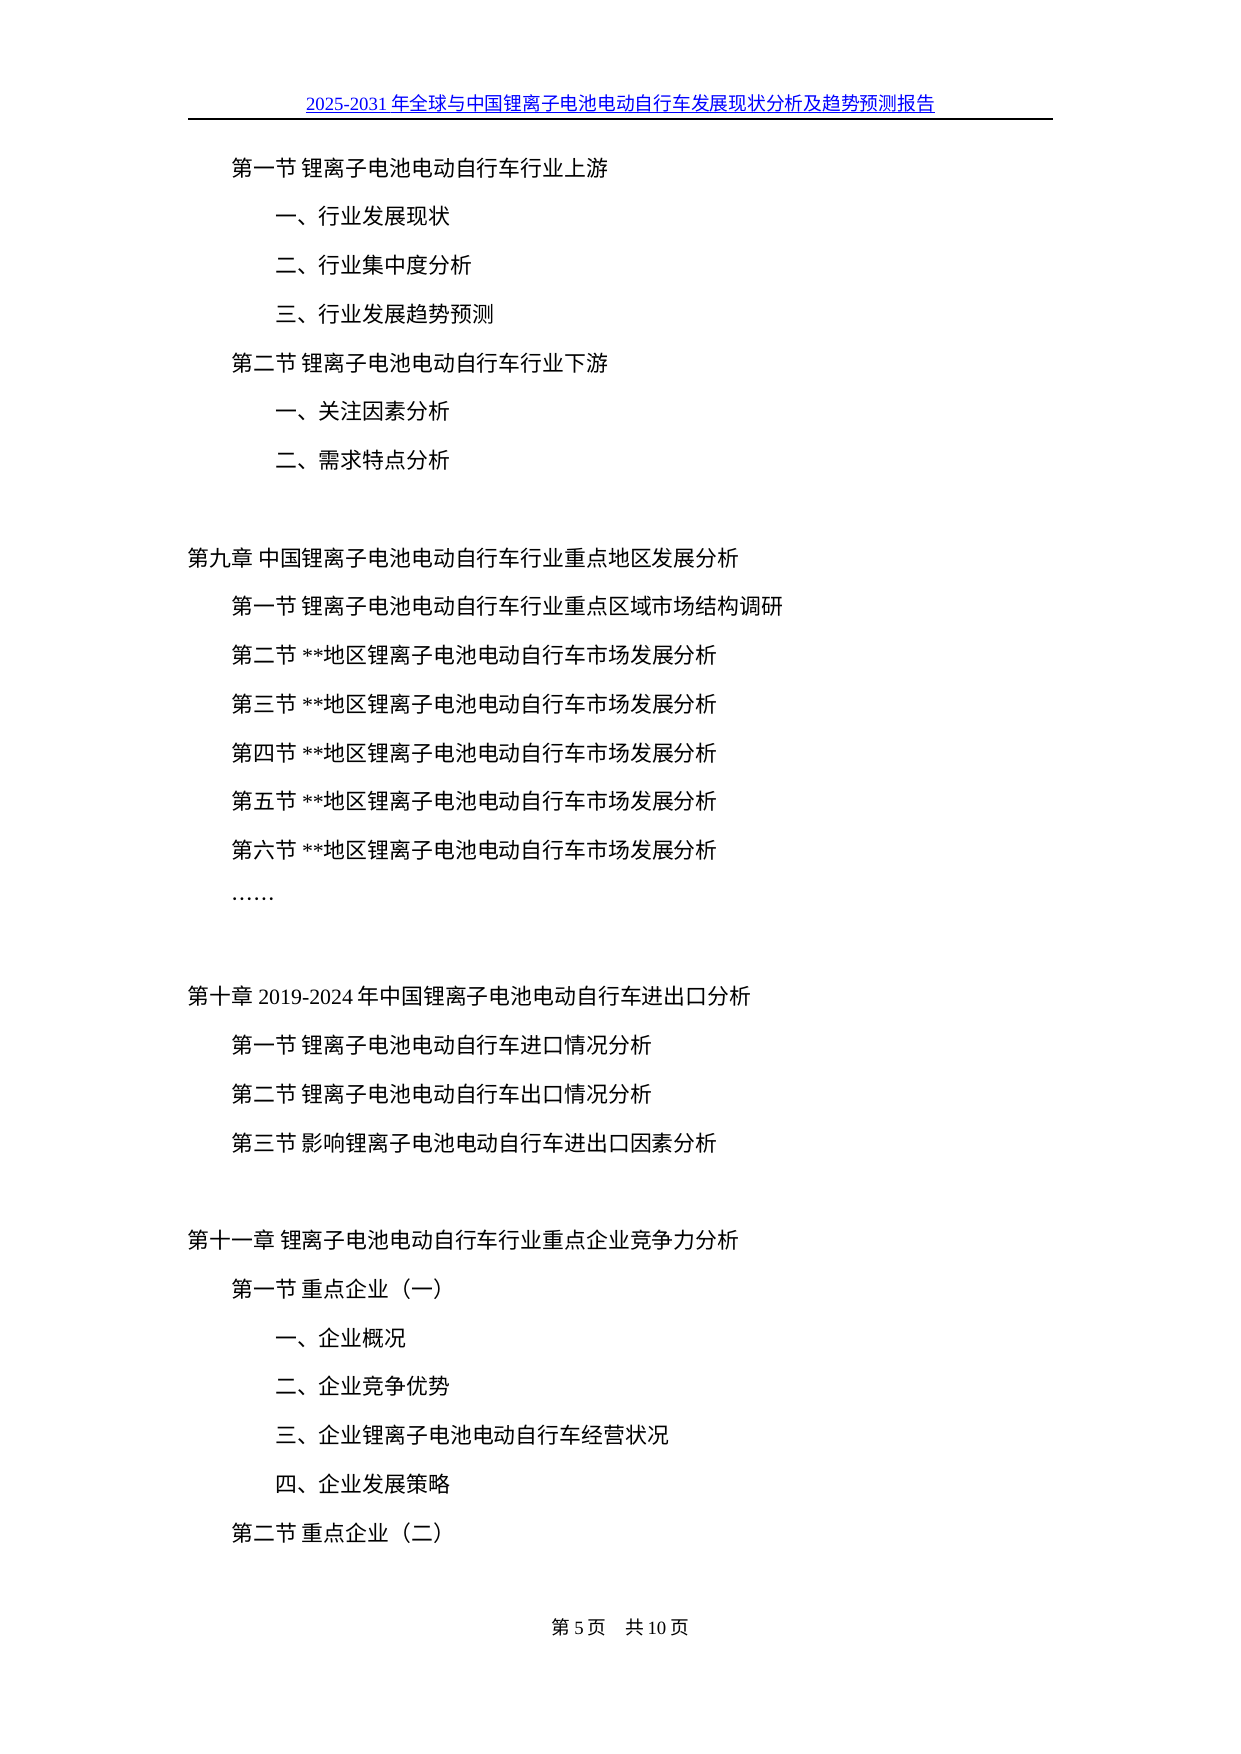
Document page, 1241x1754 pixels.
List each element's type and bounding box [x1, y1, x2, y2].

text [187, 150, 1053, 1548]
